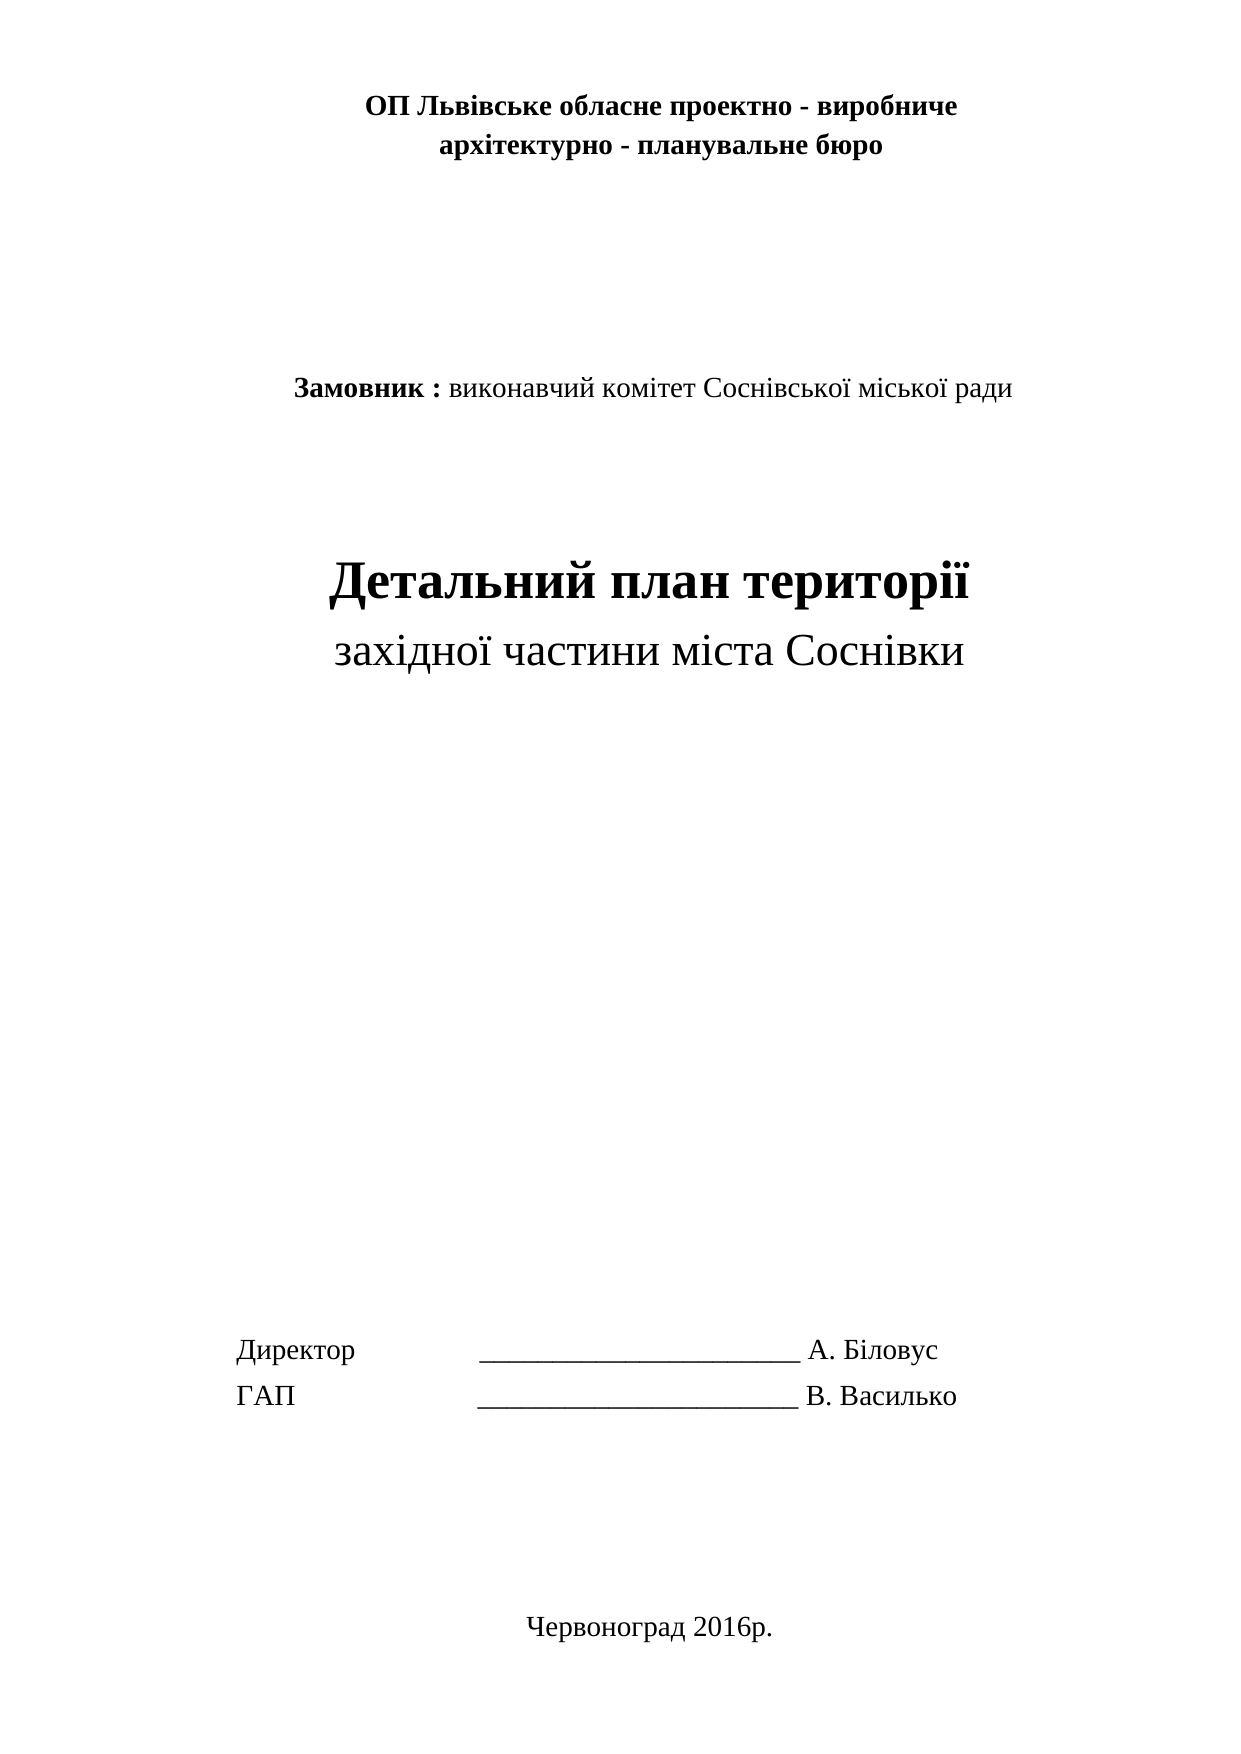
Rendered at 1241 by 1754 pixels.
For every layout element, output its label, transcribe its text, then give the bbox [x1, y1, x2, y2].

text архітектурно - планувальне бюро [148, 127, 1152, 161]
text Директор ______________________ А. Біловус [148, 1332, 1152, 1366]
text Червоноград 2016р. [148, 1609, 1152, 1642]
text Замовник : виконавчий комітет Соснівської міської ради [148, 370, 1152, 403]
text ОП Львівське обласне проектно - виробниче [148, 88, 1152, 122]
text Детальний план території [148, 548, 1152, 610]
text ГАП ______________________ В. Василько [148, 1378, 1152, 1412]
text західної частини міста Соснівки [148, 623, 1152, 675]
